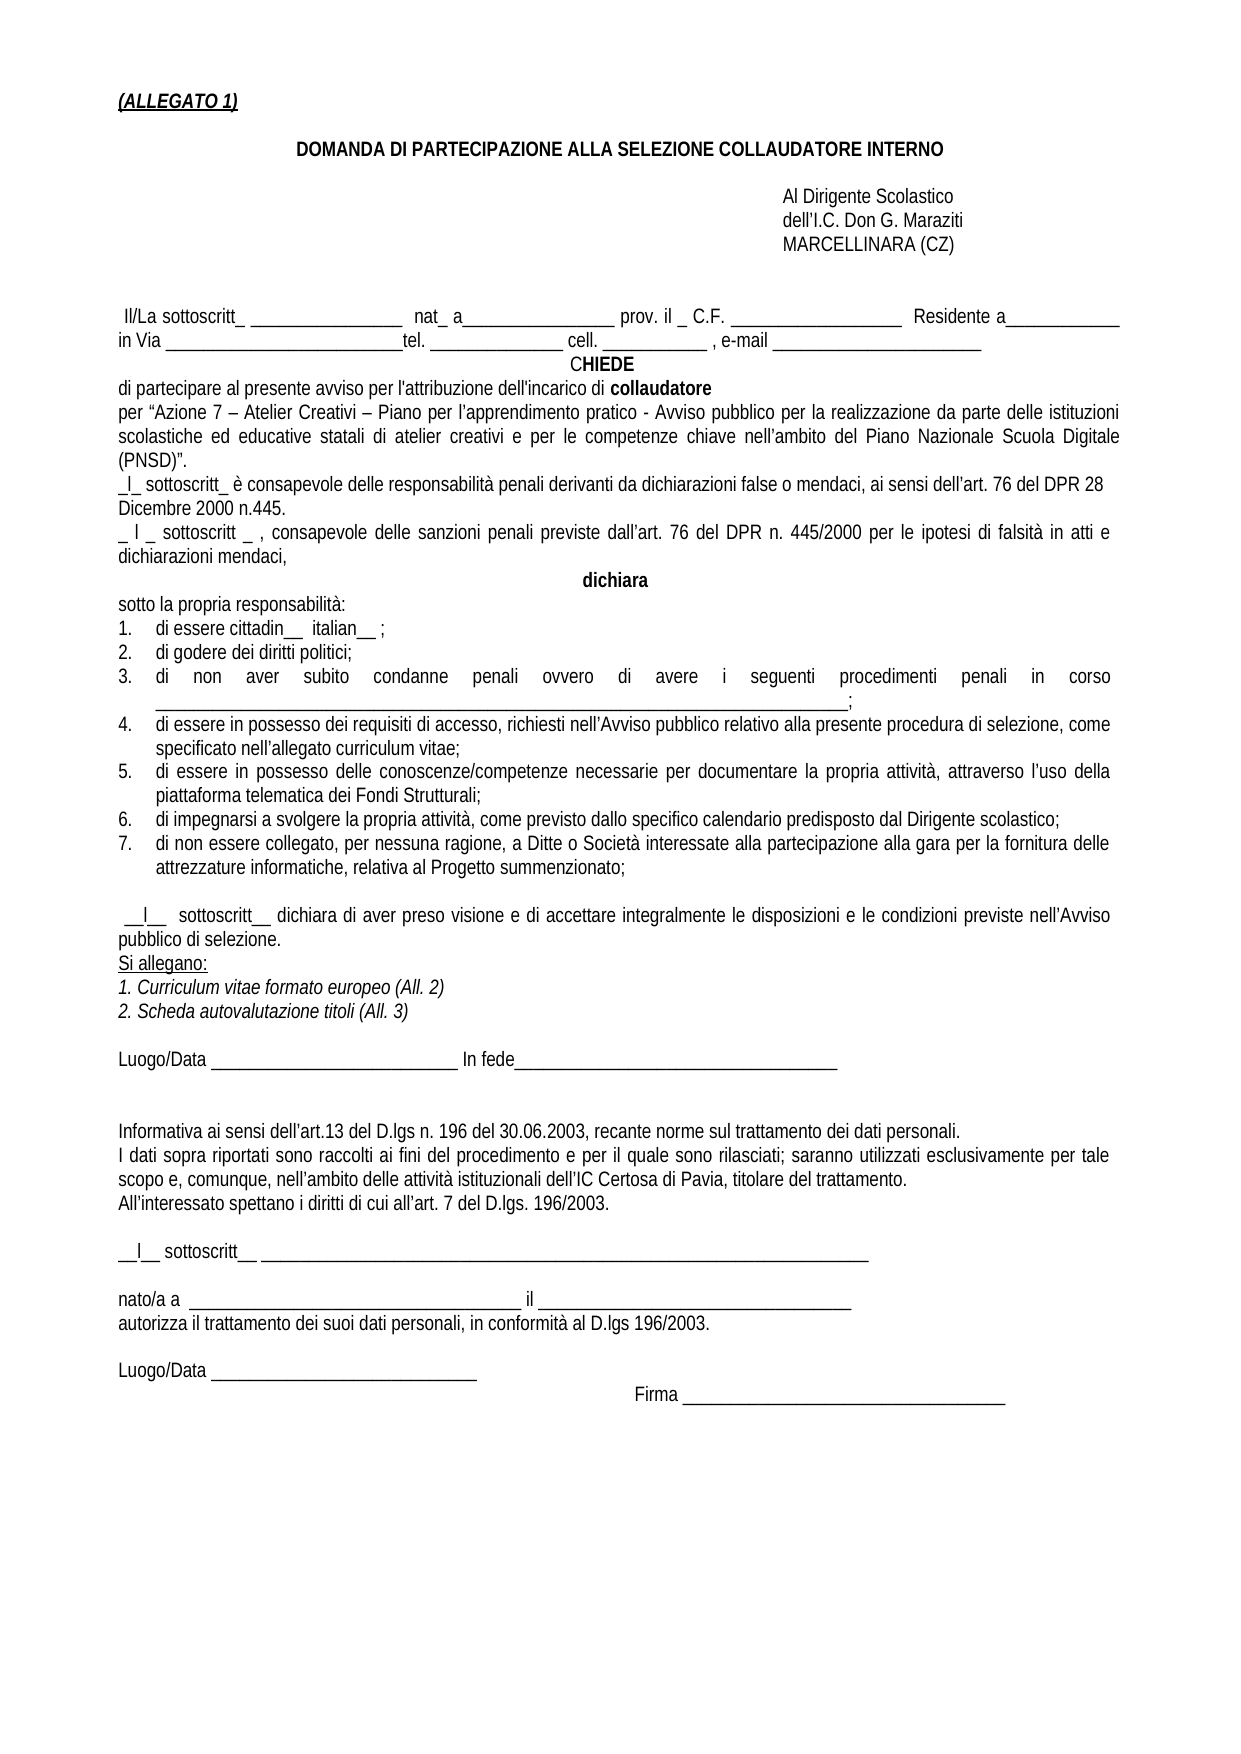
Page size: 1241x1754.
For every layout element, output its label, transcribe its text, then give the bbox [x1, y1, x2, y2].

text Informativa ai sensi dell’art.13 del D.lgs n. 196 del 30.06.2003, recante norme sul trattamento dei dati personali. [118, 1119, 1112, 1143]
text __l__ sottoscritt__ dichiara di aver preso visione e di accettare integralmente le disposizioni e le condizioni previste nell’Avviso pubblico di selezione. [118, 903, 1112, 951]
text Si allegano: [118, 951, 1112, 975]
text (ALLEGATO 1) [118, 89, 1122, 113]
text autorizza il trattamento dei suoi dati personali, in conformità al D.lgs 196/2003. [118, 1311, 1112, 1334]
text Firma __________________________________ [634, 1382, 1112, 1406]
text DOMANDA DI PARTECIPAZIONE ALLA SELEZIONE COLLAUDATORE INTERNO [118, 137, 1122, 161]
text I dati sopra riportati sono raccolti ai fini del procedimento e per il quale sono rilasciati; saranno utilizzati esclusivamente per tale scopo e, comunque, nell’ambito delle attività istituzionali dell’IC Certosa di Pavia, titolare del trattamento. [118, 1143, 1112, 1191]
text Al Dirigente Scolastico [783, 184, 1122, 208]
text All’interessato spettano i diritti di cui all’art. 7 del D.lgs. 196/2003. [118, 1191, 1112, 1215]
text sotto la propria responsabilità: [118, 592, 1112, 616]
list di essere cittadin__ italian__ ; [118, 616, 1112, 640]
list di non essere collegato, per nessuna ragione, a Ditte o Società interessate alla partecipazione alla gara per la fornitura delle attrezzature informatiche, relativa al Progetto summenzionato; [118, 831, 1112, 879]
list di non aver subito condanne penali ovvero di avere i seguenti procedimenti penali in corso _________________________________________________________________________; [118, 664, 1112, 712]
text Luogo/Data ____________________________ [118, 1358, 1112, 1382]
text dell’I.C. Don G. Maraziti [783, 208, 1122, 232]
text 2. Scheda autovalutazione titoli (All. 3) [118, 999, 1112, 1023]
list di essere in possesso dei requisiti di accesso, richiesti nell’Avviso pubblico relativo alla presente procedura di selezione, come specificato nell’allegato curriculum vitae; [118, 712, 1112, 759]
text Il/La sottoscritt_ ________________ nat_ a________________ prov. il _ C.F. __________________ Residente a____________ in Via _________________________tel. ______________ cell. ___________ , e-mail ______________________ [118, 304, 1122, 352]
text CHIEDE [118, 352, 1122, 376]
text _ l _ sottoscritt _ , consapevole delle sanzioni penali previste dall’art. 76 del DPR n. 445/2000 per le ipotesi di falsità in atti e dichiarazioni mendaci, [118, 520, 1112, 568]
text _l_ sottoscritt_ è consapevole delle responsabilità penali derivanti da dichiarazioni false o mendaci, ai sensi dell’art. 76 del DPR 28 Dicembre 2000 n.445. [118, 472, 1122, 520]
text __l__ sottoscritt__ ________________________________________________________________ [118, 1239, 1112, 1263]
text 1. Curriculum vitae formato europeo (All. 2) [118, 975, 1112, 999]
text per “Azione 7 – Atelier Creativi – Piano per l’apprendimento pratico - Avviso pubblico per la realizzazione da parte delle istituzioni scolastiche ed educative statali di atelier creativi e per le competenze chiave nell’ambito del Piano Nazionale Scuola Digitale (PNSD)”. [118, 400, 1122, 472]
text Luogo/Data __________________________ In fede__________________________________ [118, 1047, 1122, 1071]
text dichiara [118, 568, 1112, 592]
text nato/a a ___________________________________ il _________________________________ [118, 1287, 1112, 1311]
text di partecipare al presente avviso per l'attribuzione dell'incarico di collaudatore [118, 376, 1122, 400]
list di impegnarsi a svolgere la propria attività, come previsto dallo specifico calendario predisposto dal Dirigente scolastico; [118, 807, 1112, 831]
list di godere dei diritti politici; [118, 640, 1112, 664]
text MARCELLINARA (CZ) [783, 232, 1122, 256]
list di essere in possesso delle conoscenze/competenze necessarie per documentare la propria attività, attraverso l’uso della piattaforma telematica dei Fondi Strutturali; [118, 759, 1112, 807]
